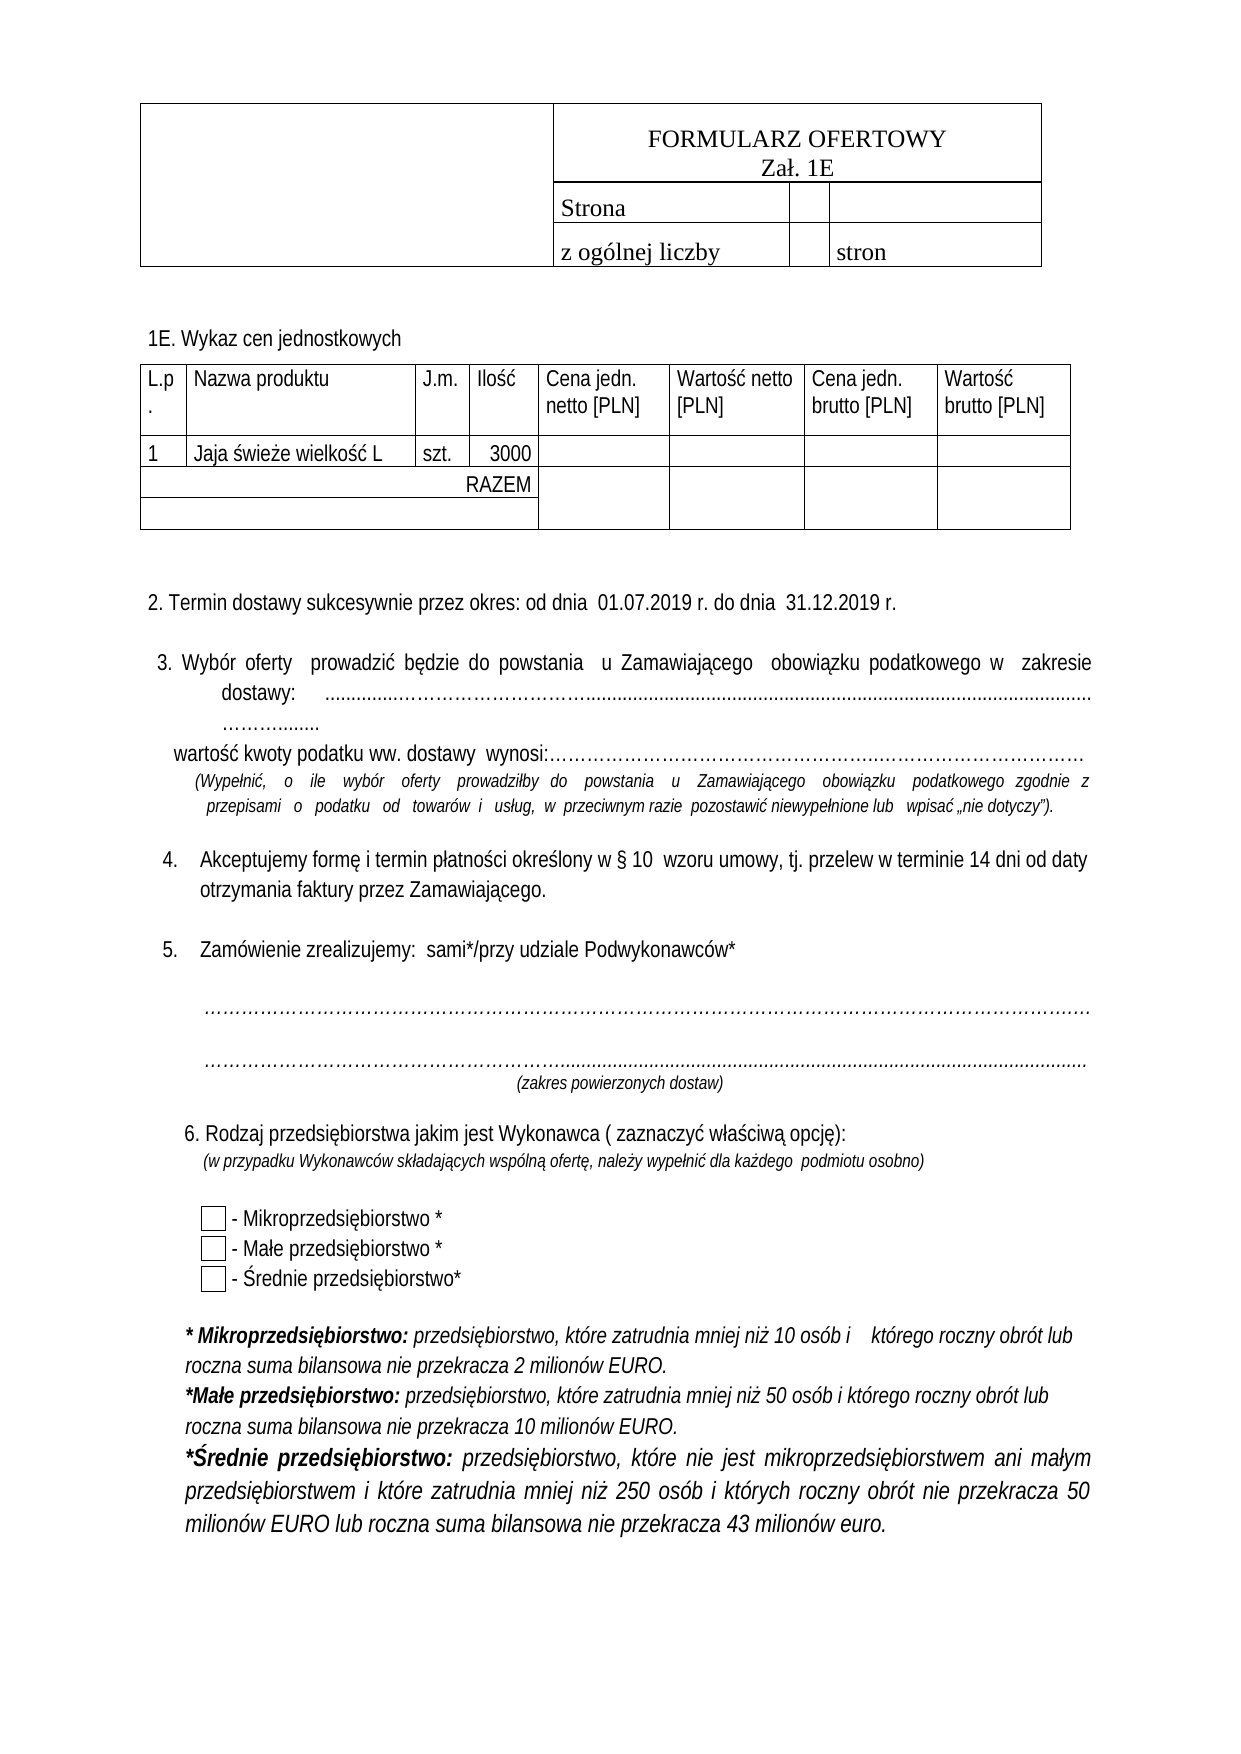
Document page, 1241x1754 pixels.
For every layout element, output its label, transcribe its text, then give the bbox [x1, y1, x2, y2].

table_cell 1 [141, 436, 186, 466]
text * Mikroprzedsiębiorstwo: przedsiębiorstwo, które zatrudnia mniej niż 10 osób i którego roczny obrót lub roczna suma bilansowa nie przekracza 2 milionów EURO. [185, 1322, 1093, 1378]
table_cell [938, 497, 1070, 528]
table_cell [938, 436, 1070, 466]
text - Mikroprzedsiębiorstwo * [148, 1205, 1093, 1231]
table_cell [805, 497, 937, 528]
table_cell [539, 436, 669, 466]
table_header Wartość brutto [PLN] [938, 365, 1070, 435]
table_cell [539, 497, 669, 528]
table_header L.p. [141, 365, 186, 435]
table_header Nazwa produktu [187, 365, 415, 435]
text (Wypełnić, o ile wybór oferty prowadziłby do powstania u Zamawiającego obowiązku podatkowego zgodnie z przepisami o podatku od towarów i usług, w przeciwnym razie pozostawić niewypełnione lub wpisać „nie dotyczy”). [148, 770, 1093, 816]
list Akceptujemy formę i termin płatności określony w § 10 wzoru umowy, tj. przelew w terminie 14 dni od daty otrzymania faktury przez Zamawiającego. [162, 846, 1093, 902]
table_header Wartość netto [PLN] [670, 365, 804, 435]
list Zamówienie zrealizujemy: sami*/przy udziale Podwykonawców* [162, 936, 1093, 963]
table_cell [670, 436, 804, 466]
table_header J.m. [416, 365, 469, 435]
table_header Ilość [470, 365, 538, 435]
text 1E. Wykaz cen jednostkowych [148, 325, 1093, 351]
table_cell [805, 467, 937, 497]
table_cell 3000 [470, 436, 538, 466]
text *Małe przedsiębiorstwo: przedsiębiorstwo, które zatrudnia mniej niż 50 osób i którego roczny obrót lub roczna suma bilansowa nie przekracza 10 milionów EURO. [185, 1382, 1093, 1439]
text 6. Rodzaj przedsiębiorstwa jakim jest Wykonawca ( zaznaczyć właściwą opcję): [148, 1120, 1093, 1146]
table_cell [539, 467, 669, 497]
text (zakres powierzonych dostaw) [148, 1072, 1093, 1093]
text - Małe przedsiębiorstwo * [148, 1235, 1093, 1262]
text ………………………………………………………………………………………………………………………….… [204, 993, 1093, 1019]
text *Średnie przedsiębiorstwo: przedsiębiorstwo, które nie jest mikroprzedsiębiorstwem ani małym przedsiębiorstwem i które zatrudnia mniej niż 250 osób i których roczny obrót nie przekracza 50 milionów EURO lub roczna suma bilansowa nie przekracza 43 milionów euro. [185, 1443, 1093, 1537]
table_header Cena jedn. netto [PLN] [539, 365, 669, 435]
table_cell [670, 467, 804, 497]
text - Średnie przedsiębiorstwo* [148, 1265, 1093, 1292]
text …………………………………………………..................................................................................................... [204, 1046, 1093, 1072]
table_cell szt. [416, 436, 469, 466]
text 3. Wybór oferty prowadzić będzie do powstania u Zamawiającego obowiązku podatkowego w zakresie dostawy: ..............………………………….................................................................................................………........ [148, 649, 1093, 736]
table_cell [670, 497, 804, 528]
text (w przypadku Wykonawców składających wspólną ofertę, należy wypełnić dla każdego podmiotu osobno) [148, 1150, 1093, 1172]
table_header Cena jedn. brutto [PLN] [805, 365, 937, 435]
text 2. Termin dostawy sukcesywnie przez okres: od dnia 01.07.2019 r. do dnia 31.12.2019 r. [148, 588, 1093, 615]
table_cell RAZEM [141, 467, 538, 497]
text wartość kwoty podatku ww. dostawy wynosi:……………………………………………..…………………………… [148, 739, 1093, 766]
table_cell Jaja świeże wielkość L [187, 436, 415, 466]
table_cell [141, 498, 538, 528]
table_cell [805, 436, 937, 466]
table_cell [938, 467, 1070, 497]
